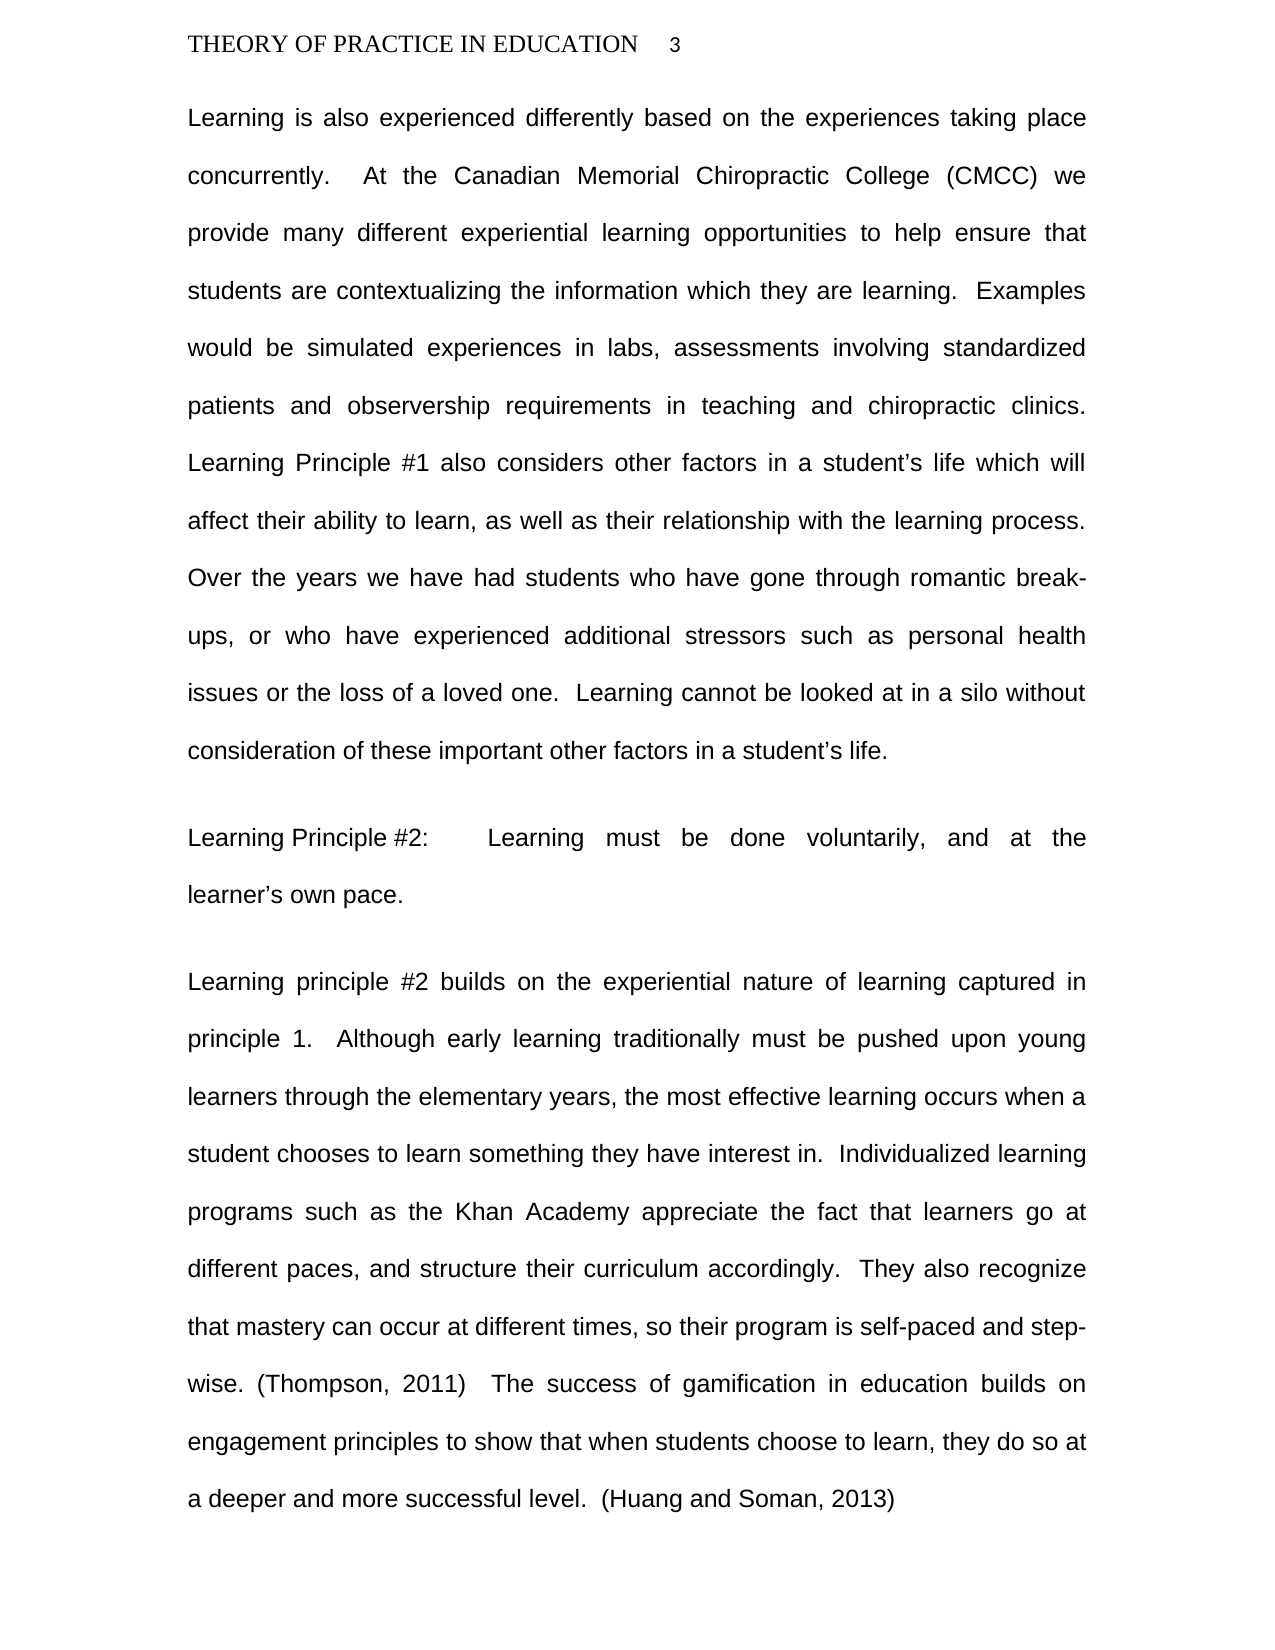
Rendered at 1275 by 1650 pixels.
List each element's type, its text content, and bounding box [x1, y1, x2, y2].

text Learning Principle #2: Learning must be done voluntarily, and at the learner’s own pace. [187, 823, 1088, 909]
text Learning principle #2 builds on the experiential nature of learning captured in principle 1. Although early learning traditionally must be pushed upon young learners through the elementary years, the most effective learning occurs when a student chooses to learn something they have interest in. Individualized learning programs such as the Khan Academy appreciate the fact that learners go at different paces, and structure their curriculum accordingly. They also recognize that mastery can occur at different times, so their program is self-paced and step-wise. (Thompson, 2011) The success of gamification in education builds on engagement principles to show that when students choose to learn, they do so at a deeper and more successful level. (Huang and Soman, 2013) [187, 967, 1088, 1513]
text Learning is also experienced differently based on the experiences taking place concurrently. At the Canadian Memorial Chiropractic College (CMCC) we provide many different experiential learning opportunities to help ensure that students are contextualizing the information which they are learning. Examples would be simulated experiences in labs, assessments involving standardized patients and observership requirements in teaching and chiropractic clinics. Learning Principle #1 also considers other factors in a student’s life which will affect their ability to learn, as well as their relationship with the learning process. Over the years we have had students who have gone through romantic break-ups, or who have experienced additional stressors such as personal health issues or the loss of a loved one. Learning cannot be looked at in a silo without consideration of these important other factors in a student’s life. [187, 103, 1088, 765]
